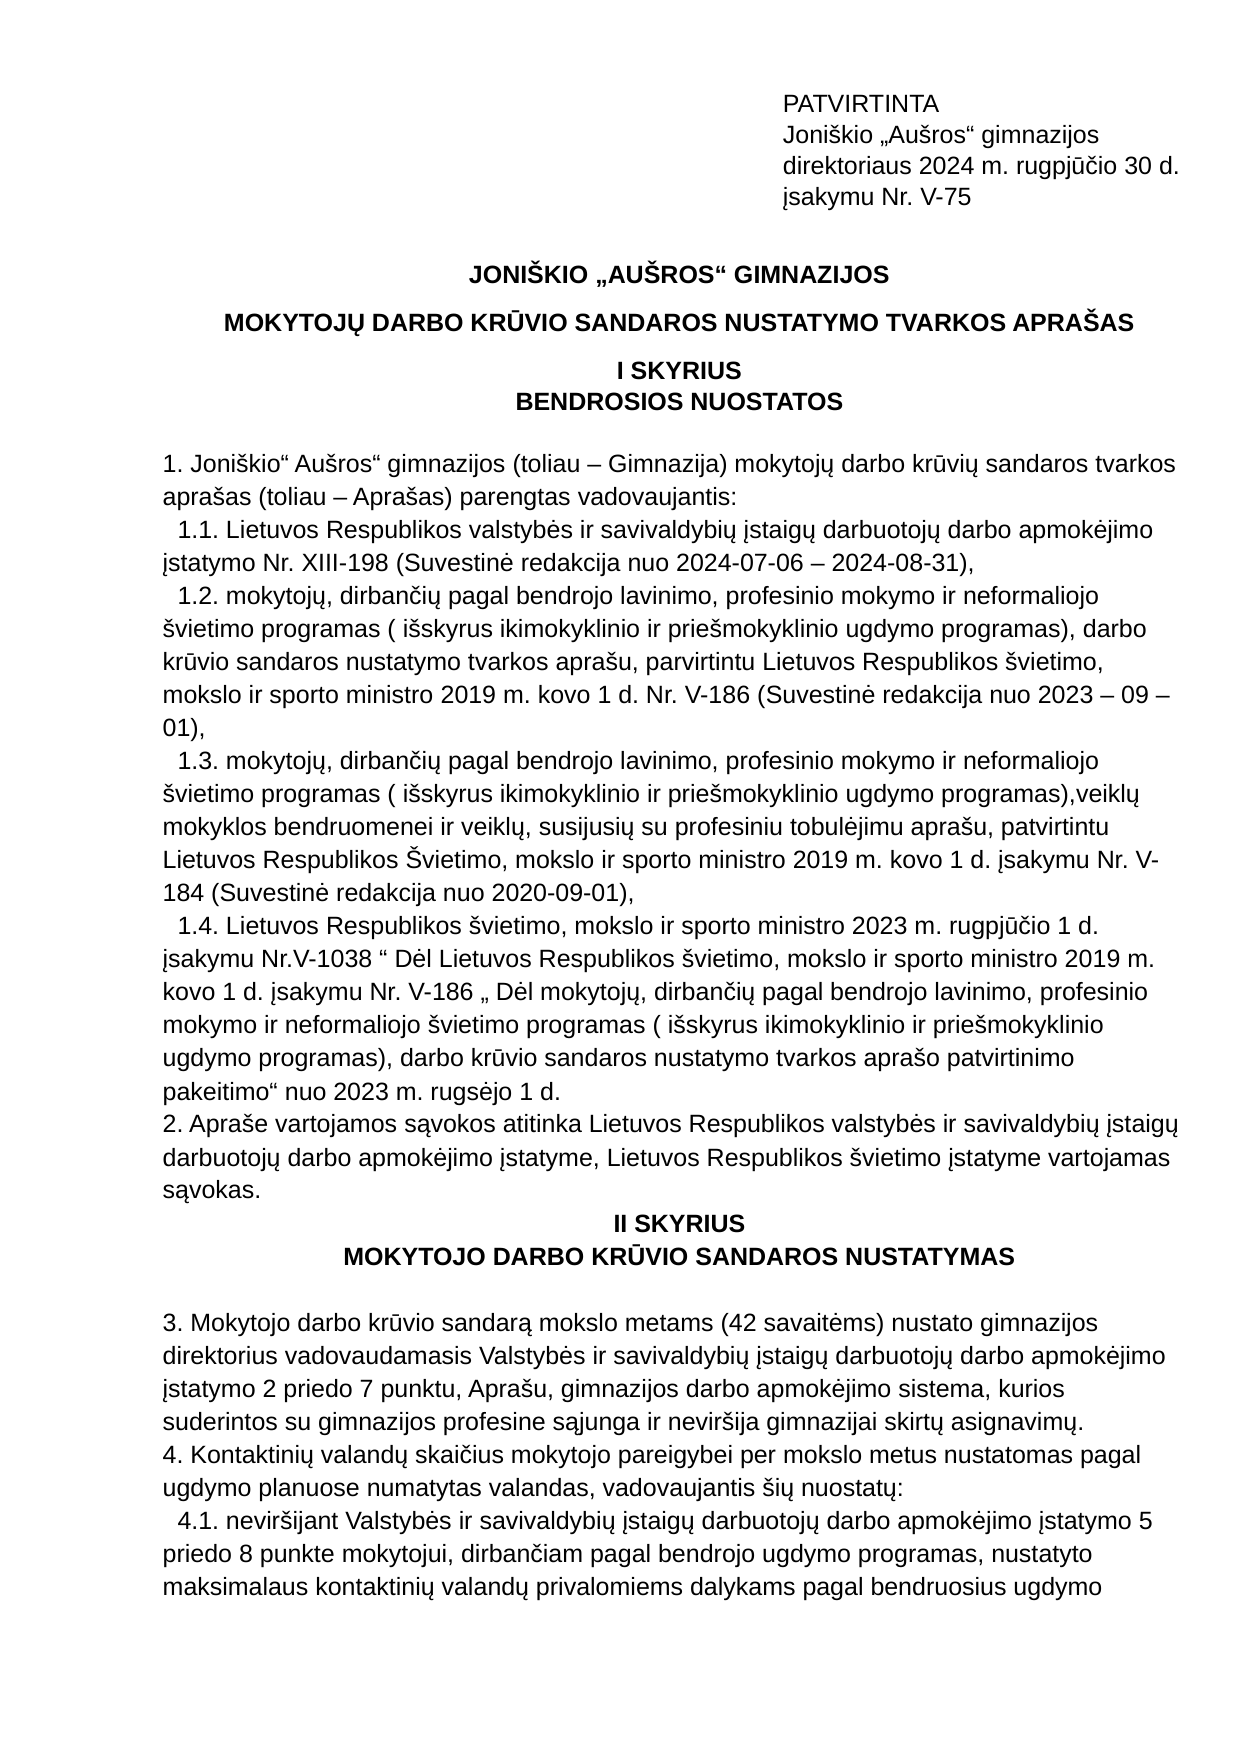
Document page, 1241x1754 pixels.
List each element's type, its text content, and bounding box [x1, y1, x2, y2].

text įsakymu Nr. V-75 [783, 182, 1181, 211]
text 4. Kontaktinių valandų skaičius mokytojo pareigybei per mokslo metus nustatomas pagal ugdymo planuose numatytas valandas, vadovaujantis šių nuostatų: [162, 1440, 1181, 1501]
text MOKYTOJO DARBO KRŪVIO SANDAROS NUSTATYMAS [177, 1242, 1181, 1270]
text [162, 1506, 1181, 1601]
text 1.2. mokytojų, dirbančių pagal bendrojo lavinimo, profesinio mokymo ir neformaliojo švietimo programas ( išskyrus ikimokyklinio ir priešmokyklinio ugdymo programas), darbo krūvio sandaros nustatymo tvarkos aprašu, parvirtintu Lietuvos Respublikos švietimo, mokslo ir sporto ministro 2019 m. kovo 1 d. Nr. V-186 (Suvestinė redakcija nuo 2023 – 09 – 01), [162, 581, 1181, 742]
text BENDROSIOS NUOSTATOS [177, 387, 1181, 416]
text JONIŠKIO „AUŠROS“ GIMNAZIJOS [177, 261, 1181, 289]
text 3. Mokytojo darbo krūvio sandarą mokslo metams (42 savaitėms) nustato gimnazijos direktorius vadovaudamasis Valstybės ir savivaldybių įstaigų darbuotojų darbo apmokėjimo įstatymo 2 priedo 7 punktu, Aprašu, gimnazijos darbo apmokėjimo sistema, kurios suderintos su gimnazijos profesine sąjunga ir neviršija gimnazijai skirtų asignavimų. [162, 1308, 1181, 1435]
text 1.3. mokytojų, dirbančių pagal bendrojo lavinimo, profesinio mokymo ir neformaliojo švietimo programas ( išskyrus ikimokyklinio ir priešmokyklinio ugdymo programas),veiklų mokyklos bendruomenei ir veiklų, susijusių su profesiniu tobulėjimu aprašu, patvirtintu Lietuvos Respublikos Švietimo, mokslo ir sporto ministro 2019 m. kovo 1 d. įsakymu Nr. V-184 (Suvestinė redakcija nuo 2020-09-01), [162, 746, 1181, 907]
text 1. Joniškio“ Aušros“ gimnazijos (toliau – Gimnazija) mokytojų darbo krūvių sandaros tvarkos aprašas (toliau – Aprašas) parengtas vadovaujantis: [162, 449, 1181, 511]
text 1.4. Lietuvos Respublikos švietimo, mokslo ir sporto ministro 2023 m. rugpjūčio 1 d. įsakymu Nr.V-1038 “ Dėl Lietuvos Respublikos švietimo, mokslo ir sporto ministro 2019 m. kovo 1 d. įsakymu Nr. V-186 „ Dėl mokytojų, dirbančių pagal bendrojo lavinimo, profesinio mokymo ir neformaliojo švietimo programas ( išskyrus ikimokyklinio ir priešmokyklinio ugdymo programas), darbo krūvio sandaros nustatymo tvarkos aprašo patvirtinimo pakeitimo“ nuo 2023 m. rugsėjo 1 d. [162, 911, 1181, 1105]
text I SKYRIUS [177, 356, 1181, 385]
text PATVIRTINTA [783, 89, 1181, 117]
text MOKYTOJŲ DARBO KRŪVIO SANDAROS NUSTATYMO TVARKOS APRAŠAS [177, 308, 1181, 337]
text 1.1. Lietuvos Respublikos valstybės ir savivaldybių įstaigų darbuotojų darbo apmokėjimo įstatymo Nr. XIII-198 (Suvestinė redakcija nuo 2024-07-06 – 2024-08-31), [162, 515, 1181, 577]
text II SKYRIUS [177, 1208, 1181, 1237]
text direktoriaus 2024 m. rugpjūčio 30 d. [783, 151, 1181, 179]
text 2. Apraše vartojamos sąvokos atitinka Lietuvos Respublikos valstybės ir savivaldybių įstaigų darbuotojų darbo apmokėjimo įstatyme, Lietuvos Respublikos švietimo įstatyme vartojamas sąvokas. [162, 1109, 1181, 1204]
text Joniškio „Aušros“ gimnazijos [783, 120, 1181, 148]
